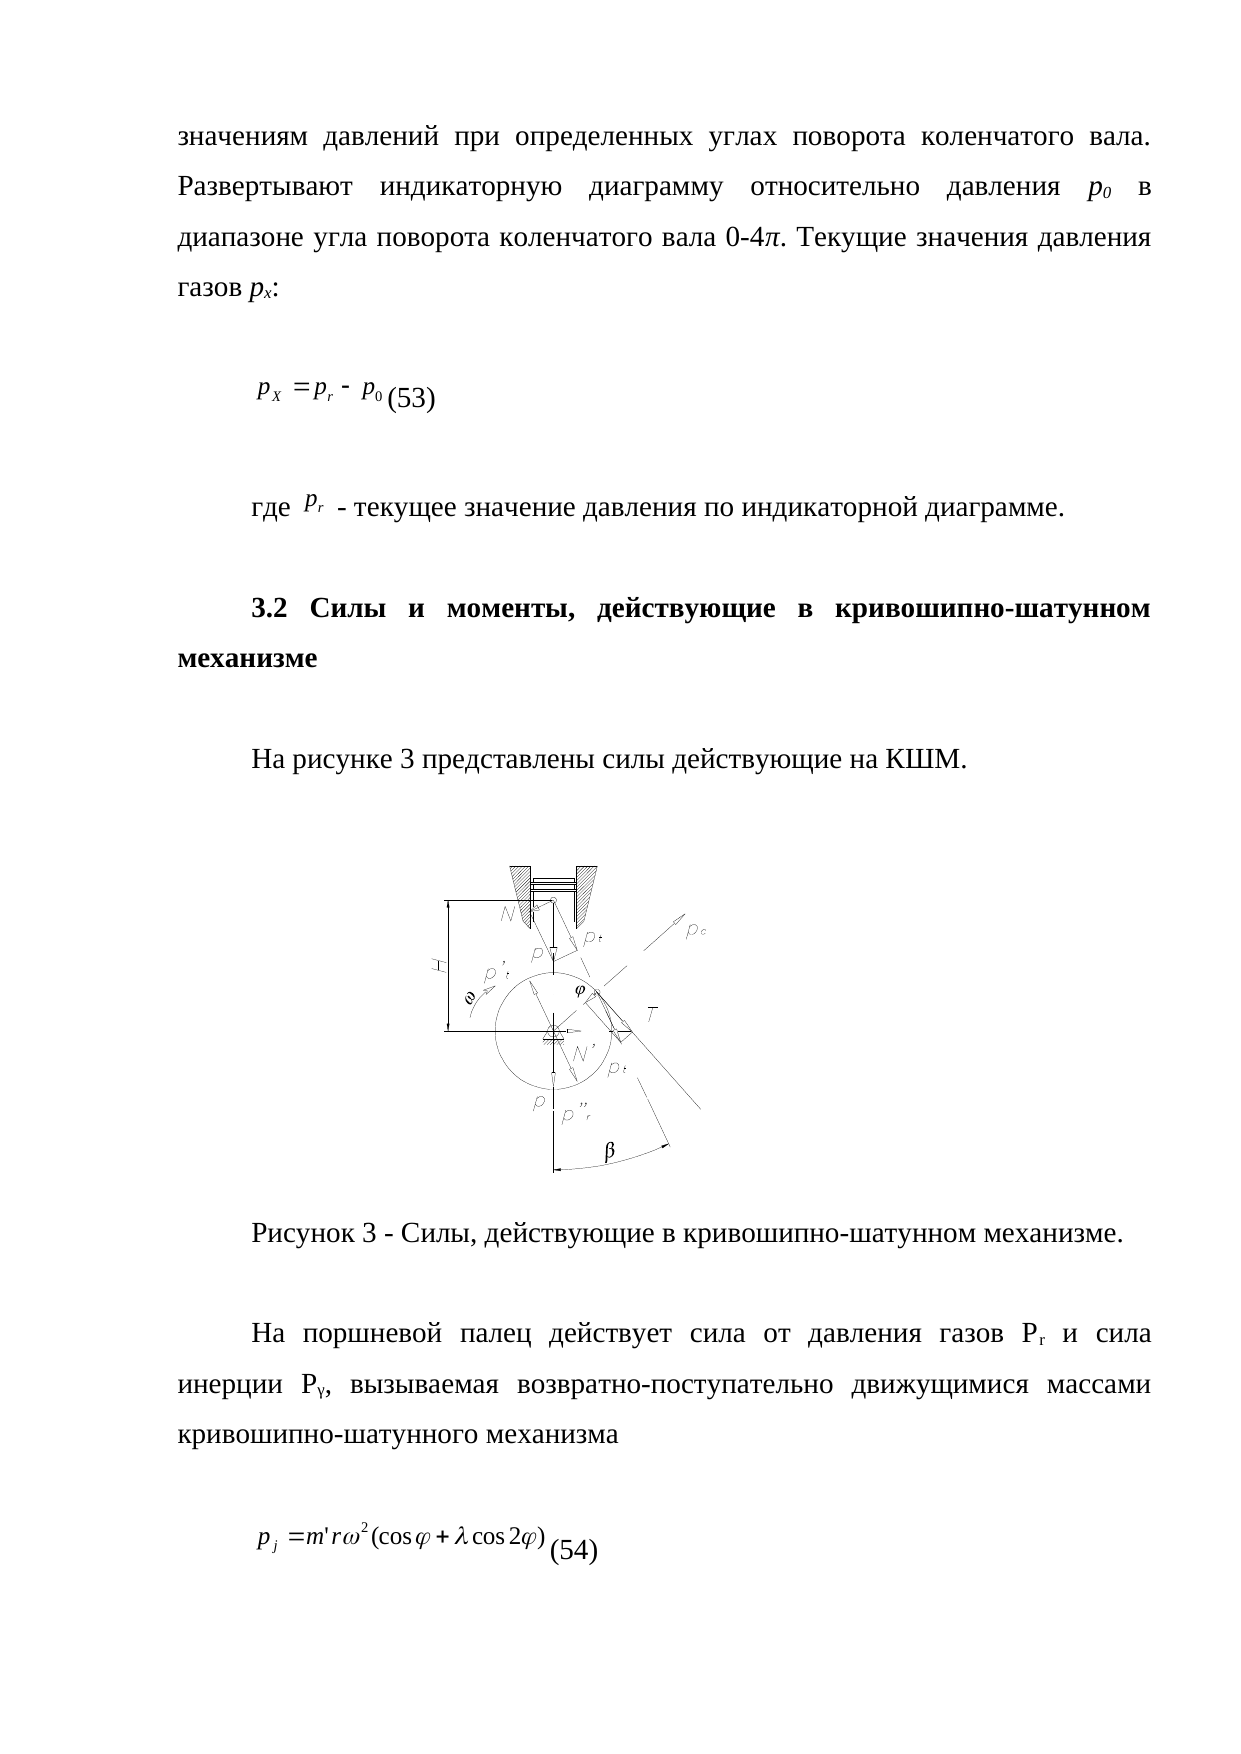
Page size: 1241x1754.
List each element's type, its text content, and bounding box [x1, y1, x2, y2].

text где - текущее значение давления по индикаторной диаграмме. [177, 481, 1152, 523]
text 3.2 Силы и моменты, действующие в кривошипно-шатунном механизме [177, 590, 1152, 674]
text На рисунке 3 представлены силы действующие на КШМ. [177, 741, 1152, 774]
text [177, 118, 1152, 303]
text На поршневой палец действует сила от давления газов Рr и сила инерции Рγ, вызываемая возвратно-поступательно движущимися массами кривошипно-шатунного механизма [177, 1316, 1152, 1450]
text Рисунок 3 - Силы, действующие в кривошипно-шатунном механизме. [177, 1215, 1152, 1248]
text (54) [177, 1517, 1152, 1565]
text (53) [177, 370, 1152, 413]
